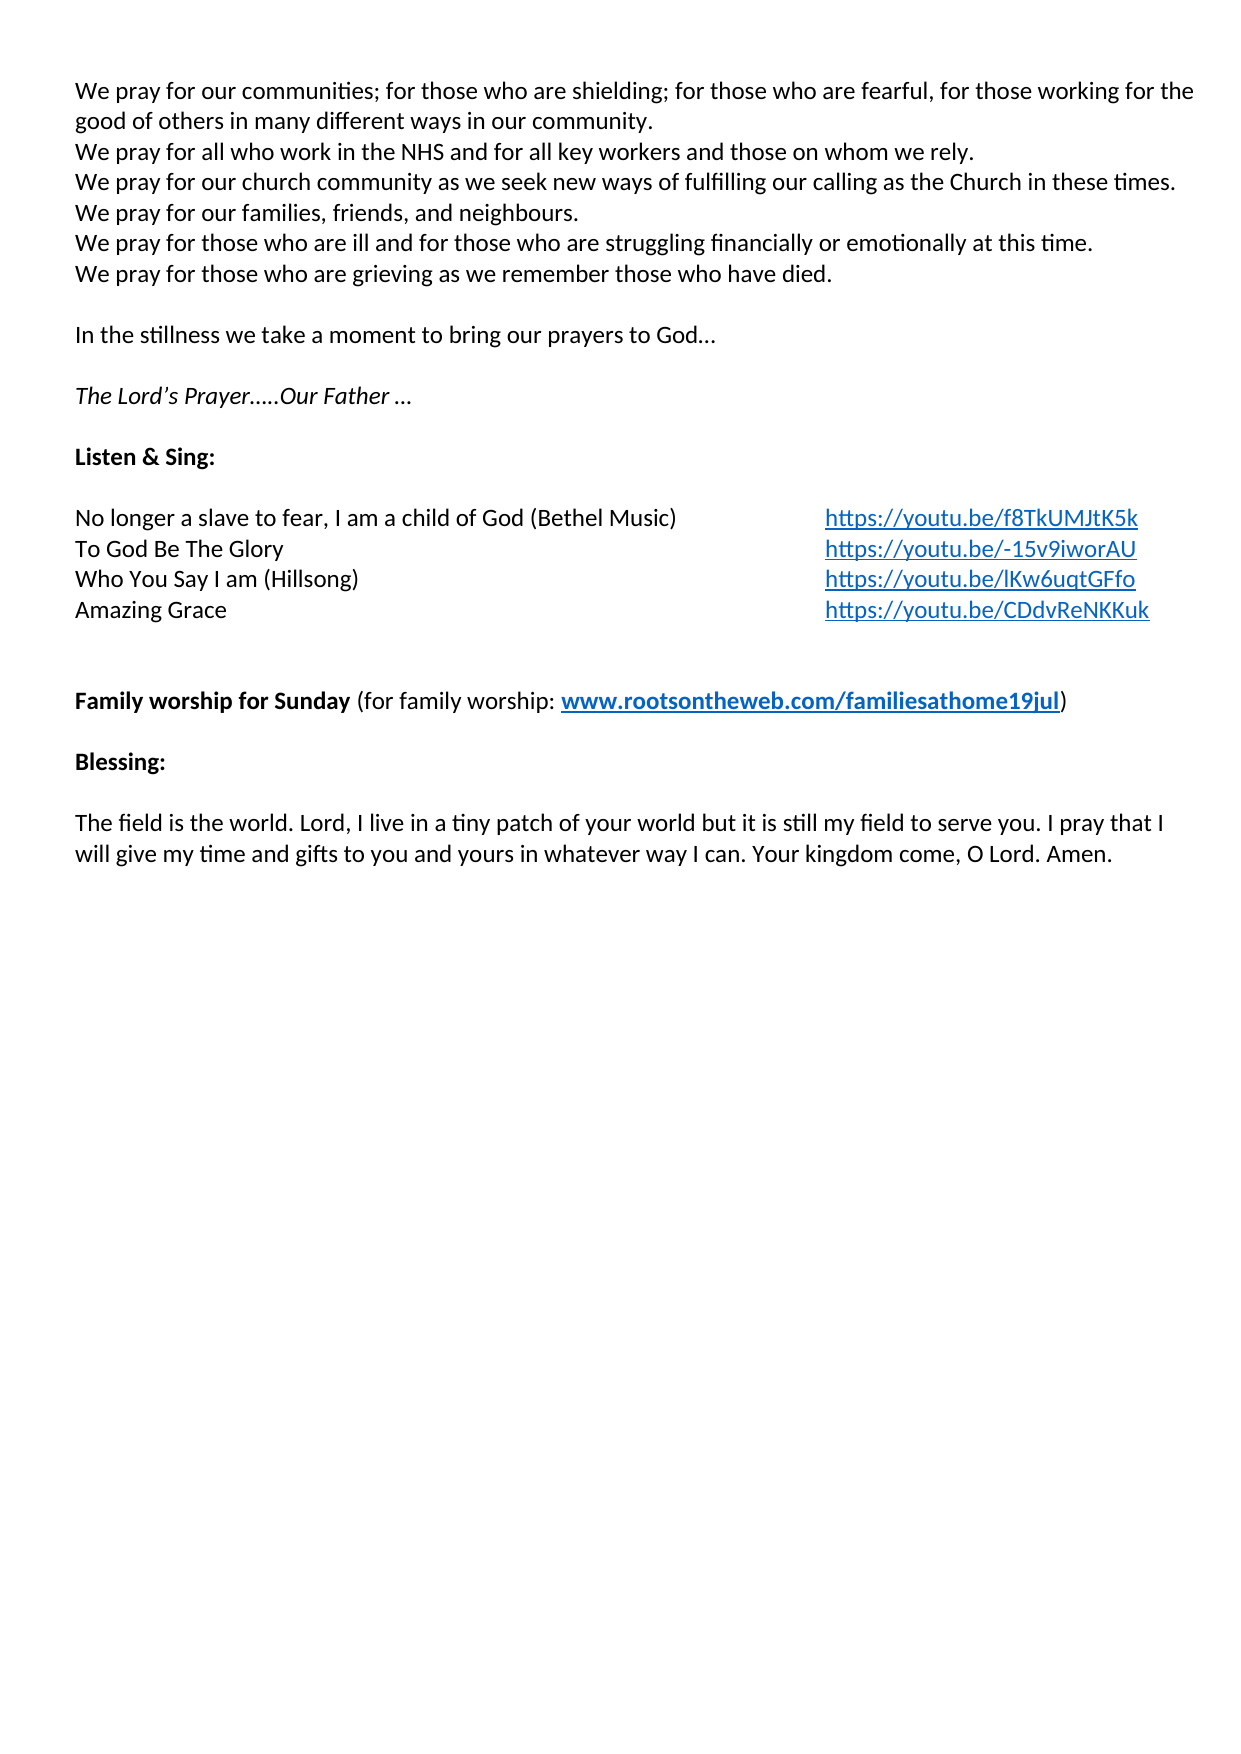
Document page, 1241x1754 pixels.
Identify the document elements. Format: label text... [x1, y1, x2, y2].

text The field is the world. Lord, I live in a tiny patch of your world but it is still my field to serve you. I pray that I will give my time and gifts to you and yours in whatever way I can. Your kingdom come, O Lord. Amen. [75, 807, 1165, 868]
text The Lord’s Prayer…..Our Father … [75, 380, 1196, 411]
text We pray for our church community as we seek new ways of fulfilling our calling as the Church in these times. [75, 167, 1196, 197]
text Amazing Grace https://youtu.be/CDdvReNKKuk [75, 594, 1165, 624]
text Listen & Sing: [75, 441, 1165, 472]
text We pray for all who work in the NHS and for all key workers and those on whom we rely. [75, 136, 1196, 167]
text We pray for our families, friends, and neighbours. [75, 197, 1196, 228]
text We pray for our communities; for those who are shielding; for those who are fearful, for those working for the good of others in many different ways in our community. [75, 75, 1196, 136]
text We pray for those who are ill and for those who are struggling financially or emotionally at this time. [75, 228, 1196, 258]
text Blessing: [75, 746, 1165, 777]
text Family worship for Sunday (for family worship: www.rootsontheweb.com/familiesathome19jul) [75, 685, 1165, 716]
text To God Be The Glory https://youtu.be/-15v9iworAU [75, 533, 1165, 563]
text Who You Say I am (Hillsong) https://youtu.be/lKw6uqtGFfo [75, 563, 1165, 594]
text In the stillness we take a moment to bring our prayers to God… [75, 319, 1196, 350]
text We pray for those who are grieving as we remember those who have died. [75, 258, 1196, 289]
text No longer a slave to fear, I am a child of God (Bethel Music) https://youtu.be/f8TkUMJtK5k [75, 502, 1165, 533]
